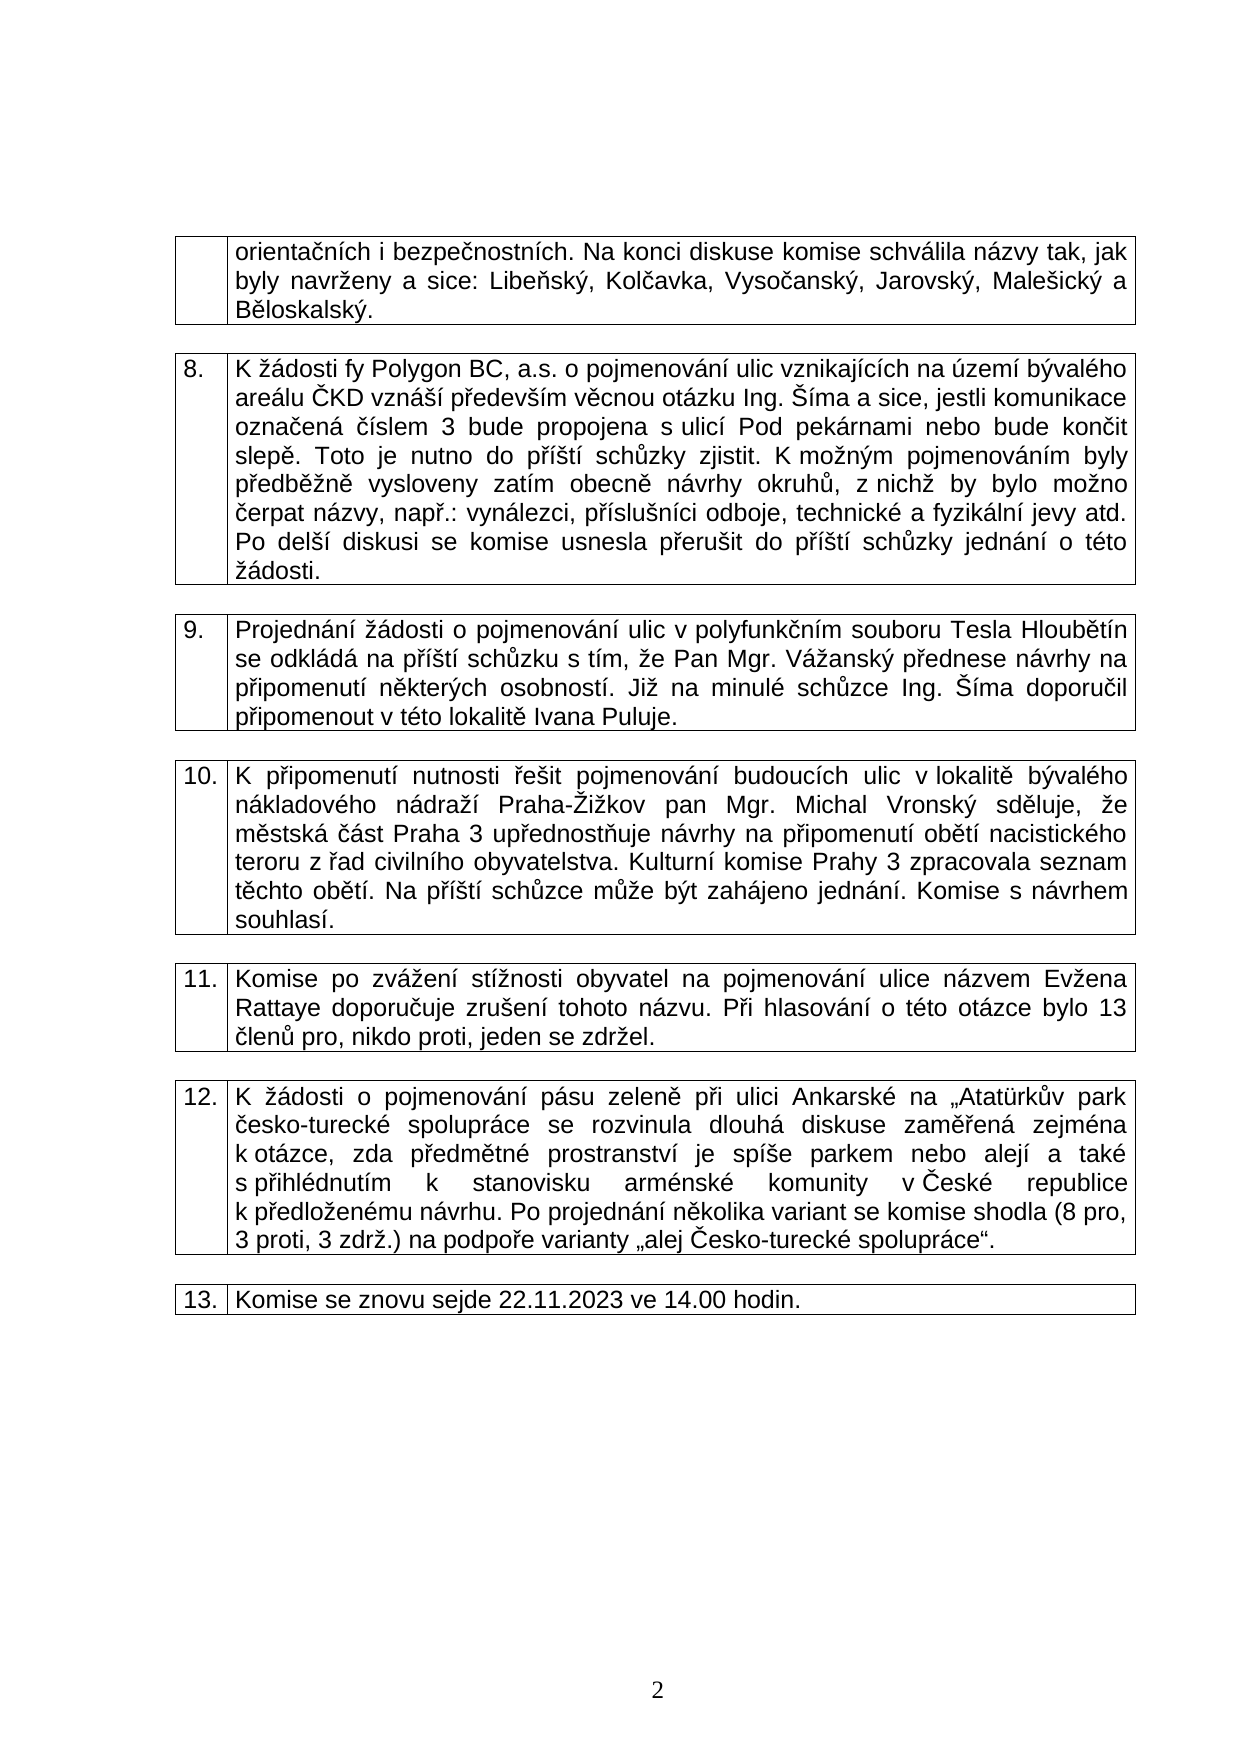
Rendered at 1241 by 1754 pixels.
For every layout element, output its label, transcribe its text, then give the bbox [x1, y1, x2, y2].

table_header 8. [176, 354, 227, 584]
table_header K žádosti fy Polygon BC, a.s. o pojmenování ulic vznikajících na území bývalého areálu ČKD vznáší především věcnou otázku Ing. Šíma a sice, jestli komunikace označená číslem 3 bude propojena s ulicí Pod pekárnami nebo bude končit slepě. Toto je nutno do příští schůzky zjistit. K možným pojmenováním byly předběžně vysloveny zatím obecně návrhy okruhů, z nichž by bylo možno čerpat názvy, např.: vynálezci, příslušníci odboje, technické a fyzikální jevy atd. Po delší diskusi se komise usnesla přerušit do příští schůzky jednání o této žádosti. [228, 354, 1135, 584]
table_header K připomenutí nutnosti řešit pojmenování budoucích ulic v lokalitě bývalého nákladového nádraží Praha-Žižkov pan Mgr. Michal Vronský sděluje, že městská část Praha 3 upřednostňuje návrhy na připomenutí obětí nacistického teroru z řad civilního obyvatelstva. Kulturní komise Prahy 3 zpracovala seznam těchto obětí. Na příští schůzce může být zahájeno jednání. Komise s návrhem souhlasí. [228, 761, 1135, 933]
table_header 10. [176, 761, 227, 933]
table_header Komise se znovu sejde 22.11.2023 ve 14.00 hodin. [228, 1285, 1135, 1313]
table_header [228, 237, 1135, 323]
table_header 12. [176, 1081, 227, 1254]
table_header K žádosti o pojmenování pásu zeleně při ulici Ankarské na „Atatürkův park česko-turecké spolupráce se rozvinula dlouhá diskuse zaměřená zejména k otázce, zda předmětné prostranství je spíše parkem nebo alejí a také s přihlédnutím k stanovisku arménské komunity v České republice k předloženému návrhu. Po projednání několika variant se komise shodla (8 pro, 3 proti, 3 zdrž.) na podpoře varianty „alej Česko-turecké spolupráce“. [228, 1081, 1135, 1254]
table_header 13. [176, 1285, 227, 1313]
table_header Komise po zvážení stížnosti obyvatel na pojmenování ulice názvem Evžena Rattaye doporučuje zrušení tohoto názvu. Při hlasování o této otázce bylo 13 členů pro, nikdo proti, jeden se zdržel. [228, 964, 1135, 1051]
table_header 7. [176, 237, 227, 323]
table_header Projednání žádosti o pojmenování ulic v polyfunkčním souboru Tesla Hloubětín se odkládá na příští schůzku s tím, že Pan Mgr. Vážanský přednese návrhy na připomenutí některých osobností. Již na minulé schůzce Ing. Šíma doporučil připomenout v této lokalitě Ivana Puluje. [228, 615, 1135, 730]
table_header 11. [176, 964, 227, 1051]
table_header 9. [176, 615, 227, 730]
